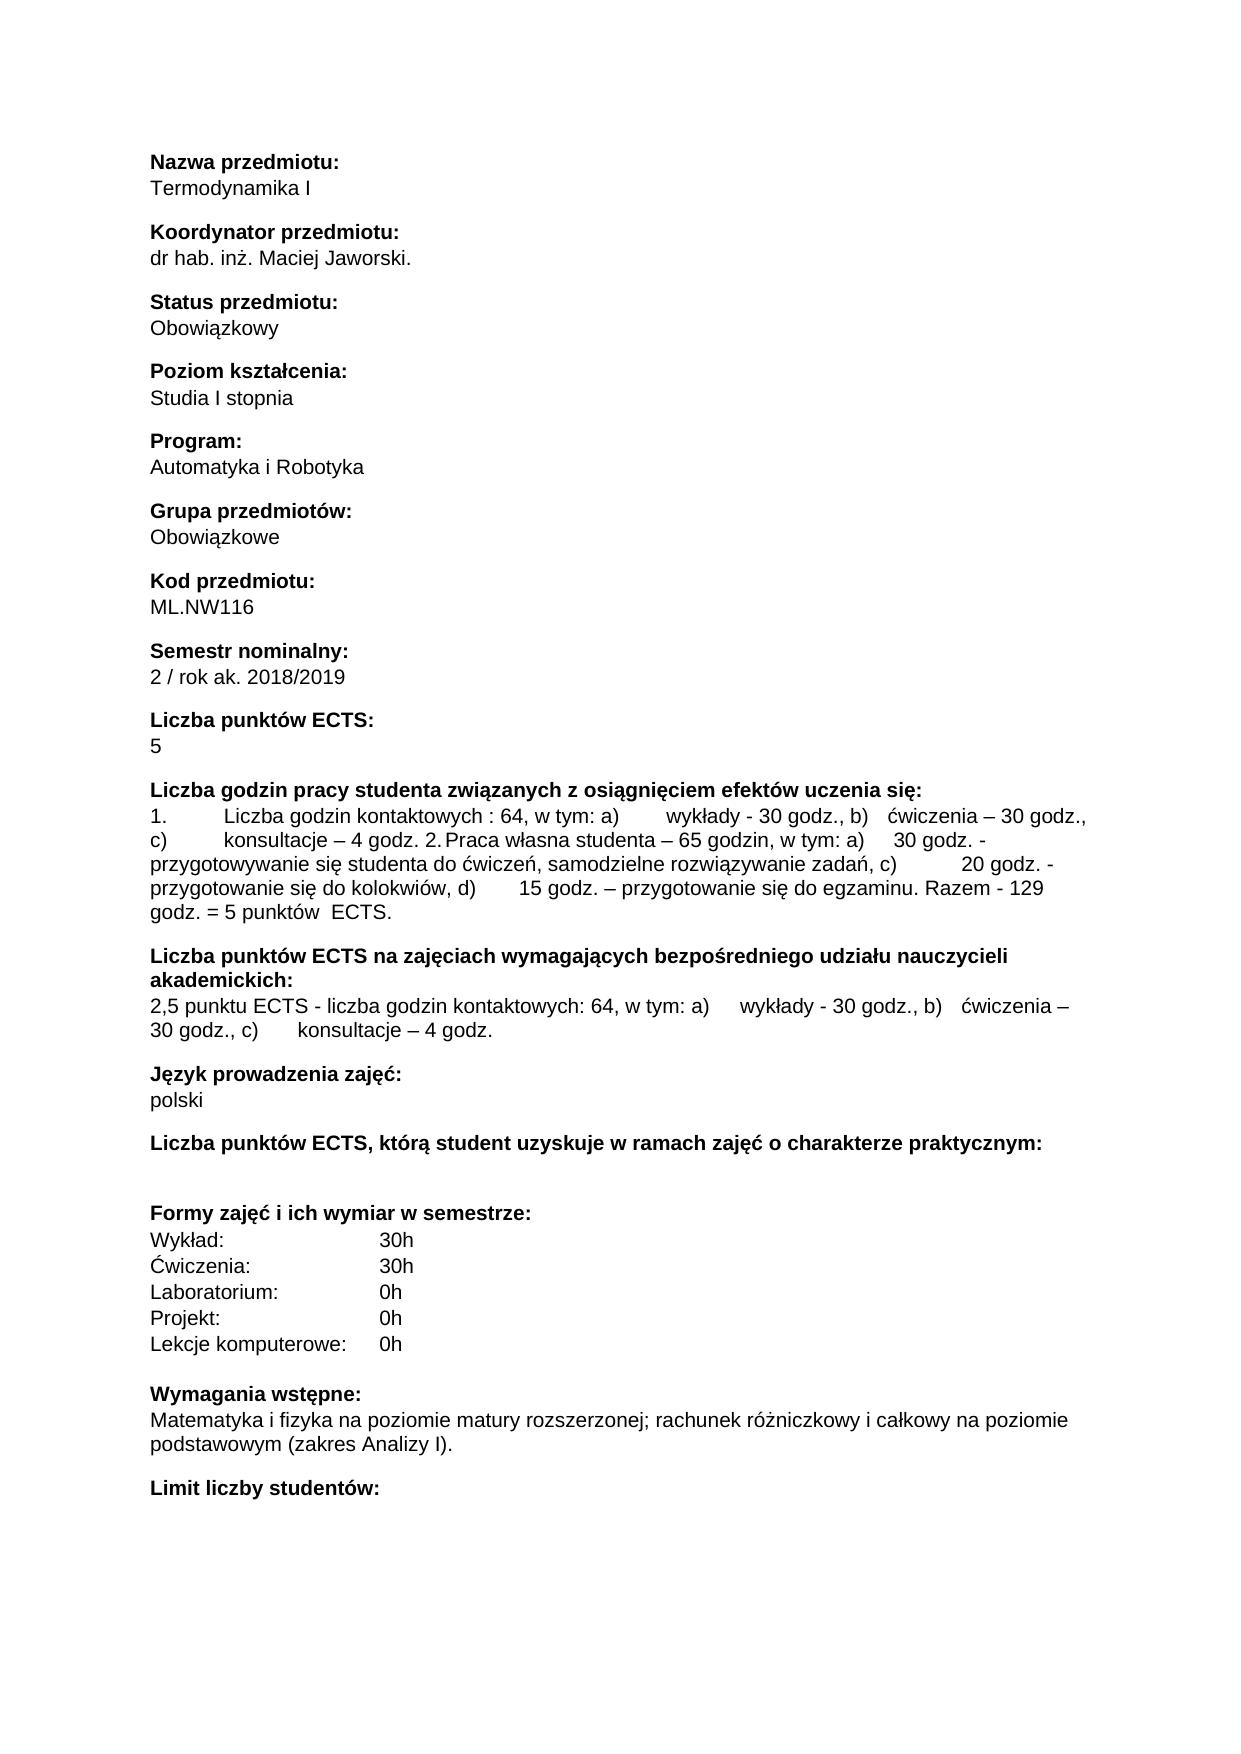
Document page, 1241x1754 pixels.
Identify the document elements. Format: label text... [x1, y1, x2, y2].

text Matematyka i fizyka na poziomie matury rozszerzonej; rachunek różniczkowy i całkowy na poziomie podstawowym (zakres Analizy I). [150, 1408, 1090, 1456]
text 1. Liczba godzin kontaktowych : 64, w tym: a) wykłady - 30 godz., b) ćwiczenia – 30 godz., c) konsultacje – 4 godz. 2. Praca własna studenta – 65 godzin, w tym: a) 30 godz. - przygotowywanie się studenta do ćwiczeń, samodzielne rozwiązywanie zadań, c) 20 godz. - przygotowanie się do kolokwiów, d) 15 godz. – przygotowanie się do egzaminu. Razem - 129 godz. = 5 punktów ECTS. [150, 804, 1090, 924]
text 5 [150, 734, 1090, 758]
table_cell 0h [369, 1278, 597, 1304]
text Wymagania wstępne: [150, 1382, 1090, 1406]
table_cell Laboratorium: [140, 1280, 367, 1304]
text Liczba punktów ECTS, którą student uzyskuje w ramach zajęć o charakterze praktycznym: [150, 1131, 1090, 1155]
table_cell Ćwiczenia: [140, 1254, 367, 1278]
text Program: [150, 429, 1090, 453]
text Liczba godzin pracy studenta związanych z osiągnięciem efektów uczenia się: [150, 778, 1090, 802]
text Semestr nominalny: [150, 638, 1090, 662]
text ML.NW116 [150, 595, 1090, 619]
text Studia I stopnia [150, 385, 1090, 409]
text Liczba punktów ECTS: [150, 708, 1090, 732]
text Formy zajęć i ich wymiar w semestrze: [150, 1201, 1090, 1225]
table_header 30h [369, 1228, 597, 1252]
table_header Wykład: [140, 1228, 367, 1252]
text Obowiązkowy [150, 316, 1090, 339]
table_cell 30h [369, 1252, 597, 1278]
table_cell Lekcje komputerowe: [140, 1332, 367, 1356]
text Automatyka i Robotyka [150, 455, 1090, 479]
table_cell Projekt: [140, 1306, 367, 1330]
text Limit liczby studentów: [150, 1476, 1090, 1499]
text Koordynator przedmiotu: [150, 220, 1090, 244]
text polski [150, 1087, 1090, 1111]
text 2 / rok ak. 2018/2019 [150, 664, 1090, 688]
text Obowiązkowe [150, 525, 1090, 549]
text Język prowadzenia zajęć: [150, 1061, 1090, 1085]
table_cell 0h [369, 1304, 597, 1330]
text Nazwa przedmiotu: [150, 150, 1090, 174]
text Poziom kształcenia: [150, 359, 1090, 383]
text Grupa przedmiotów: [150, 499, 1090, 523]
text Liczba punktów ECTS na zajęciach wymagających bezpośredniego udziału nauczycieli akademickich: [150, 944, 1090, 992]
table_cell 0h [369, 1330, 597, 1356]
text 2,5 punktu ECTS - liczba godzin kontaktowych: 64, w tym: a) wykłady - 30 godz., b) ćwiczenia – 30 godz., c) konsultacje – 4 godz. [150, 994, 1090, 1042]
text dr hab. inż. Maciej Jaworski. [150, 246, 1090, 270]
text Termodynamika I [150, 176, 1090, 200]
text Status przedmiotu: [150, 289, 1090, 313]
text Kod przedmiotu: [150, 569, 1090, 593]
